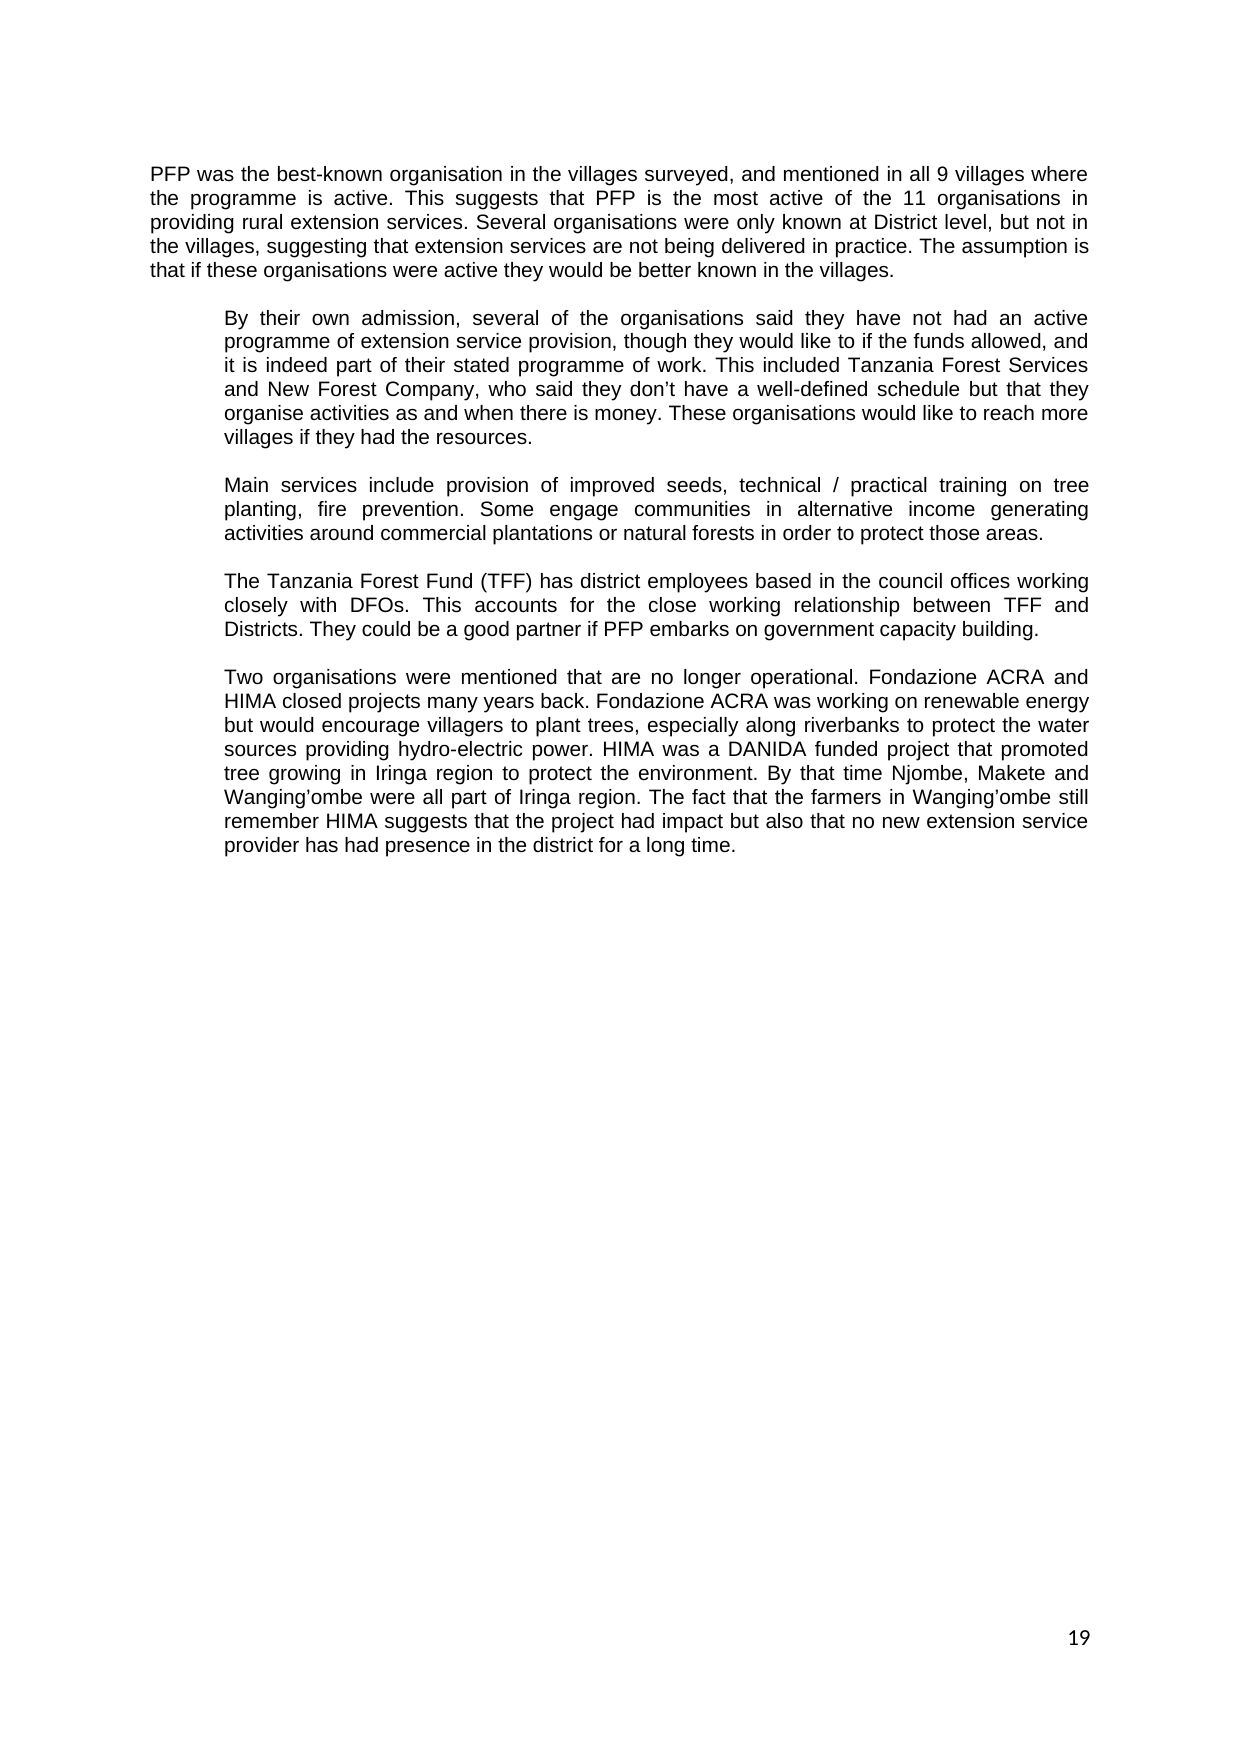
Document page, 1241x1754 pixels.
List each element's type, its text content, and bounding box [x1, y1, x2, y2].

text Main services include provision of improved seeds, technical / practical training on tree planting, fire prevention. Some engage communities in alternative income generating activities around commercial plantations or natural forests in order to protect those areas. [224, 473, 1090, 545]
text The Tanzania Forest Fund (TFF) has district employees based in the council offices working closely with DFOs. This accounts for the close working relationship between TFF and Districts. They could be a good partner if PFP embarks on government capacity building. [224, 569, 1090, 641]
text By their own admission, several of the organisations said they have not had an active programme of extension service provision, though they would like to if the funds allowed, and it is indeed part of their stated programme of work. This included Tanzania Forest Services and New Forest Company, who said they don’t have a well-defined schedule but that they organise activities as and when there is money. These organisations would like to reach more villages if they had the resources. [224, 305, 1090, 449]
text Two organisations were mentioned that are no longer operational. Fondazione ACRA and HIMA closed projects many years back. Fondazione ACRA was working on renewable energy but would encourage villagers to plant trees, especially along riverbanks to protect the water sources providing hydro-electric power. HIMA was a DANIDA funded project that promoted tree growing in Iringa region to protect the environment. By that time Njombe, Makete and Wanging’ombe were all part of Iringa region. The fact that the farmers in Wanging’ombe still remember HIMA suggests that the project had impact but also that no new extension service provider has had presence in the district for a long time. [224, 665, 1090, 856]
text PFP was the best-known organisation in the villages surveyed, and mentioned in all 9 villages where the programme is active. This suggests that PFP is the most active of the 11 organisations in providing rural extension services. Several organisations were only known at District level, but not in the villages, suggesting that extension services are not being delivered in practice. The assumption is that if these organisations were active they would be better known in the villages. [150, 162, 1090, 281]
